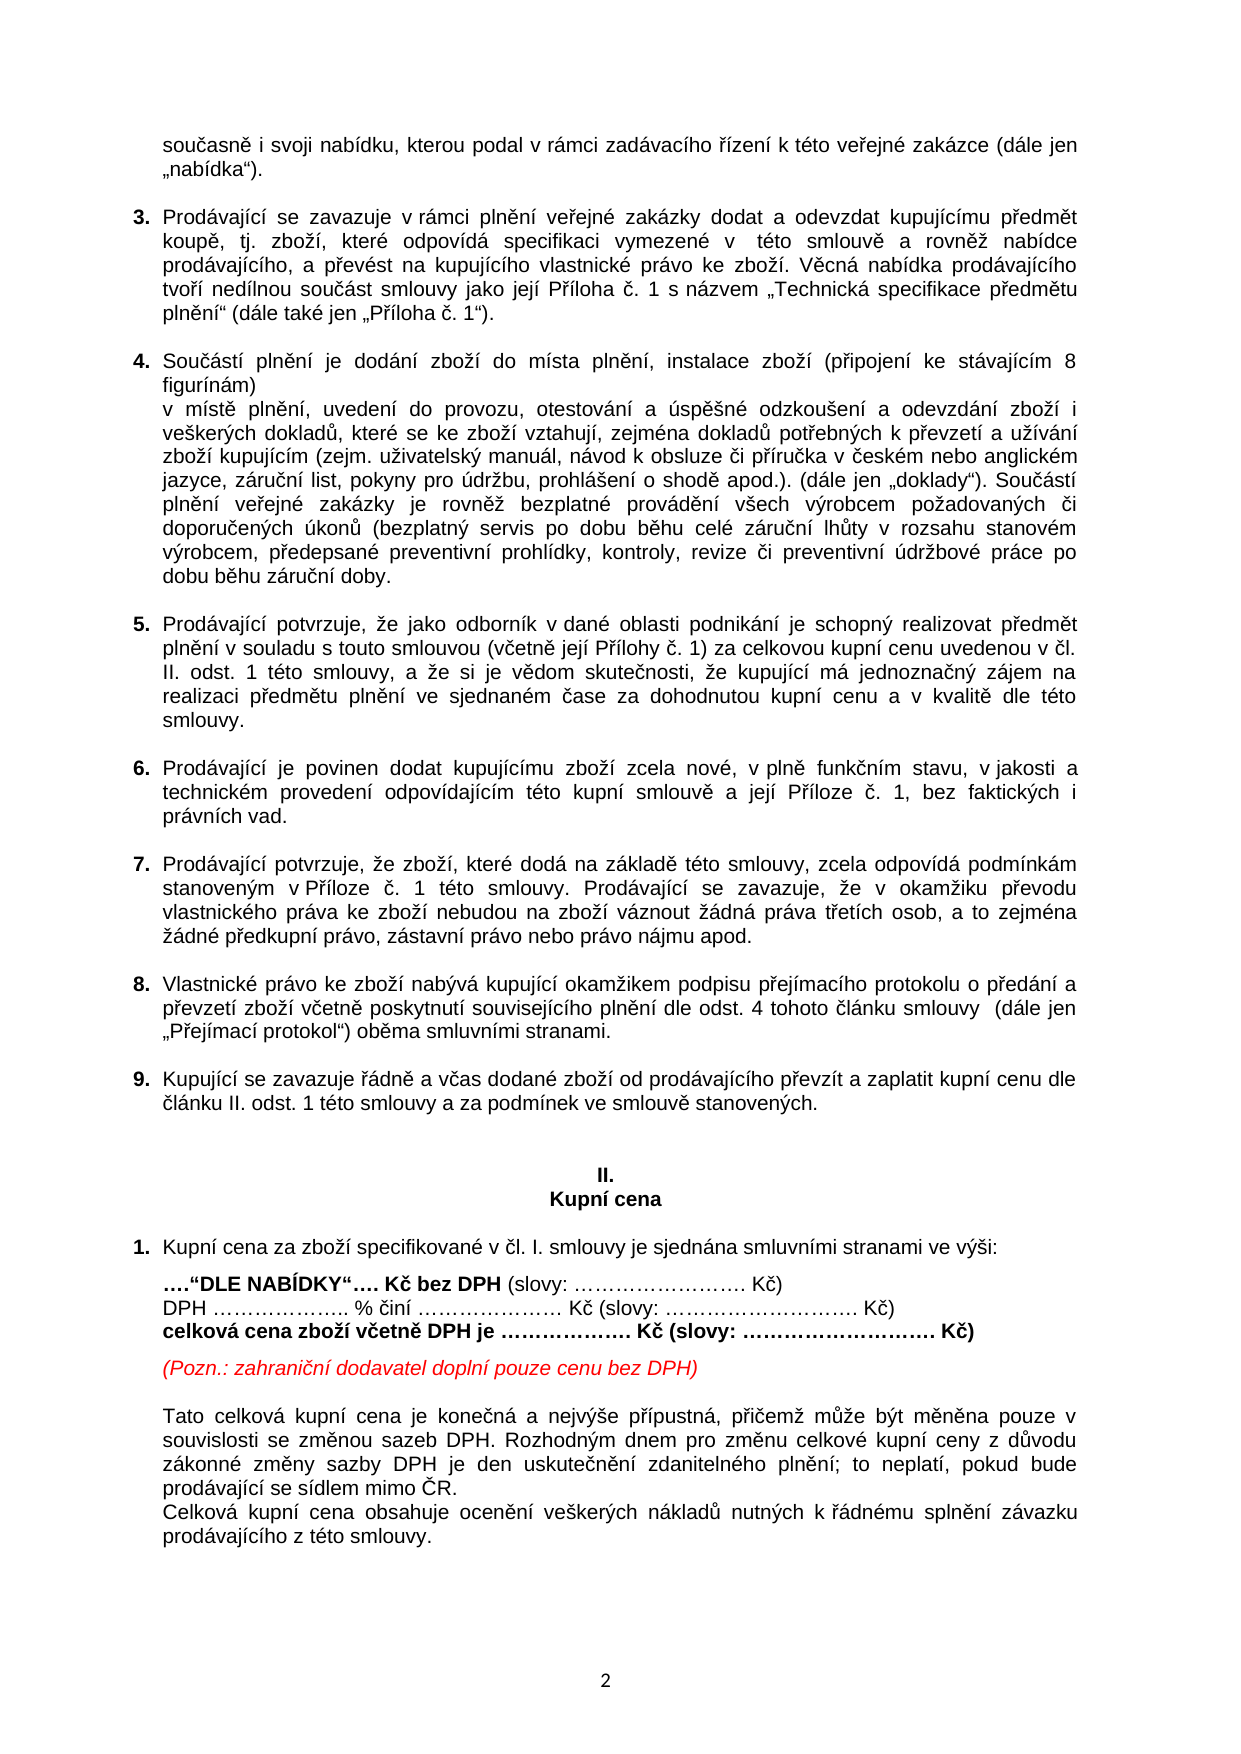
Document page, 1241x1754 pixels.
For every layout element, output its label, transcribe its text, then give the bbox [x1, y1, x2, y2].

list (Pozn.: zahraniční dodavatel doplní pouze cenu bez DPH) [162, 1356, 1078, 1380]
list Prodávající potvrzuje, že zboží, které dodá na základě této smlouvy, zcela odpovídá podmínkám stanoveným v Příloze č. 1 této smlouvy. Prodávající se zavazuje, že v okamžiku převodu vlastnického práva ke zboží nebudou na zboží váznout žádná práva třetích osob, a to zejména žádné předkupní právo, zástavní právo nebo právo nájmu apod. [133, 852, 1078, 947]
list Tato celková kupní cena je konečná a nejvýše přípustná, přičemž může být měněna pouze v souvislosti se změnou sazeb DPH. Rozhodným dnem pro změnu celkové kupní ceny z důvodu zákonné změny sazby DPH je den uskutečnění zdanitelného plnění; to neplatí, pokud bude prodávající se sídlem mimo ČR. [162, 1404, 1078, 1499]
list Celková kupní cena obsahuje ocenění veškerých nákladů nutných k řádnému splnění závazku prodávajícího z této smlouvy. [162, 1499, 1078, 1547]
list Součástí plnění je dodání zboží do místa plnění, instalace zboží (připojení ke stávajícím 8 figurínám) [133, 348, 1078, 396]
list Prodávající se zavazuje v rámci plnění veřejné zakázky dodat a odevzdat kupujícímu předmět koupě, tj. zboží, které odpovídá specifikaci vymezené v této smlouvě a rovněž nabídce prodávajícího, a převést na kupujícího vlastnické právo ke zboží. Věcná nabídka prodávajícího tvoří nedílnou součást smlouvy jako její Příloha č. 1 s názvem „Technická specifikace předmětu plnění“ (dále také jen „Příloha č. 1“). [133, 205, 1078, 324]
text II. [133, 1163, 1078, 1187]
text ….“DLE NABÍDKY“…. Kč bez DPH (slovy: ……………………. Kč) [162, 1271, 1078, 1295]
list Prodávající je povinen dodat kupujícímu zboží zcela nové, v plně funkčním stavu, v jakosti a technickém provedení odpovídajícím této kupní smlouvě a její Příloze č. 1, bez faktických i právních vad. [133, 756, 1078, 828]
list Vlastnické právo ke zboží nabývá kupující okamžikem podpisu přejímacího protokolu o předání a převzetí zboží včetně poskytnutí souvisejícího plnění dle odst. 4 tohoto článku smlouvy (dále jen „Přejímací protokol“) oběma smluvními stranami. [133, 971, 1078, 1043]
text celková cena zboží včetně DPH je ………………. Kč (slovy: ………………………. Kč) [162, 1319, 1078, 1343]
text v místě plnění, uvedení do provozu, otestování a úspěšné odzkoušení a odevzdání zboží i veškerých dokladů, které se ke zboží vztahují, zejména dokladů potřebných k převzetí a užívání zboží kupujícím (zejm. uživatelský manuál, návod k obsluze či příručka v českém nebo anglickém jazyce, záruční list, pokyny pro údržbu, prohlášení o shodě apod.). (dále jen „doklady“). Součástí plnění veřejné zakázky je rovněž bezplatné provádění všech výrobcem požadovaných či doporučených úkonů (bezplatný servis po dobu běhu celé záruční lhůty v rozsahu stanovém výrobcem, předepsané preventivní prohlídky, kontroly, revize či preventivní údržbové práce po dobu běhu záruční doby. [162, 396, 1078, 588]
text DPH ……………….. % činí ………………… Kč (slovy: ………………………. Kč) [162, 1295, 1078, 1319]
list Kupní cena za zboží specifikované v čl. I. smlouvy je sjednána smluvními stranami ve výši: [133, 1235, 1078, 1259]
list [133, 133, 1078, 181]
list Kupující se zavazuje řádně a včas dodané zboží od prodávajícího převzít a zaplatit kupní cenu dle článku II. odst. 1 této smlouvy a za podmínek ve smlouvě stanovených. [133, 1067, 1078, 1115]
list Prodávající potvrzuje, že jako odborník v dané oblasti podnikání je schopný realizovat předmět plnění v souladu s touto smlouvou (včetně její Přílohy č. 1) za celkovou kupní cenu uvedenou v čl. II. odst. 1 této smlouvy, a že si je vědom skutečnosti, že kupující má jednoznačný zájem na realizaci předmětu plnění ve sjednaném čase za dohodnutou kupní cenu a v kvalitě dle této smlouvy. [133, 612, 1078, 732]
text Kupní cena [133, 1187, 1078, 1211]
